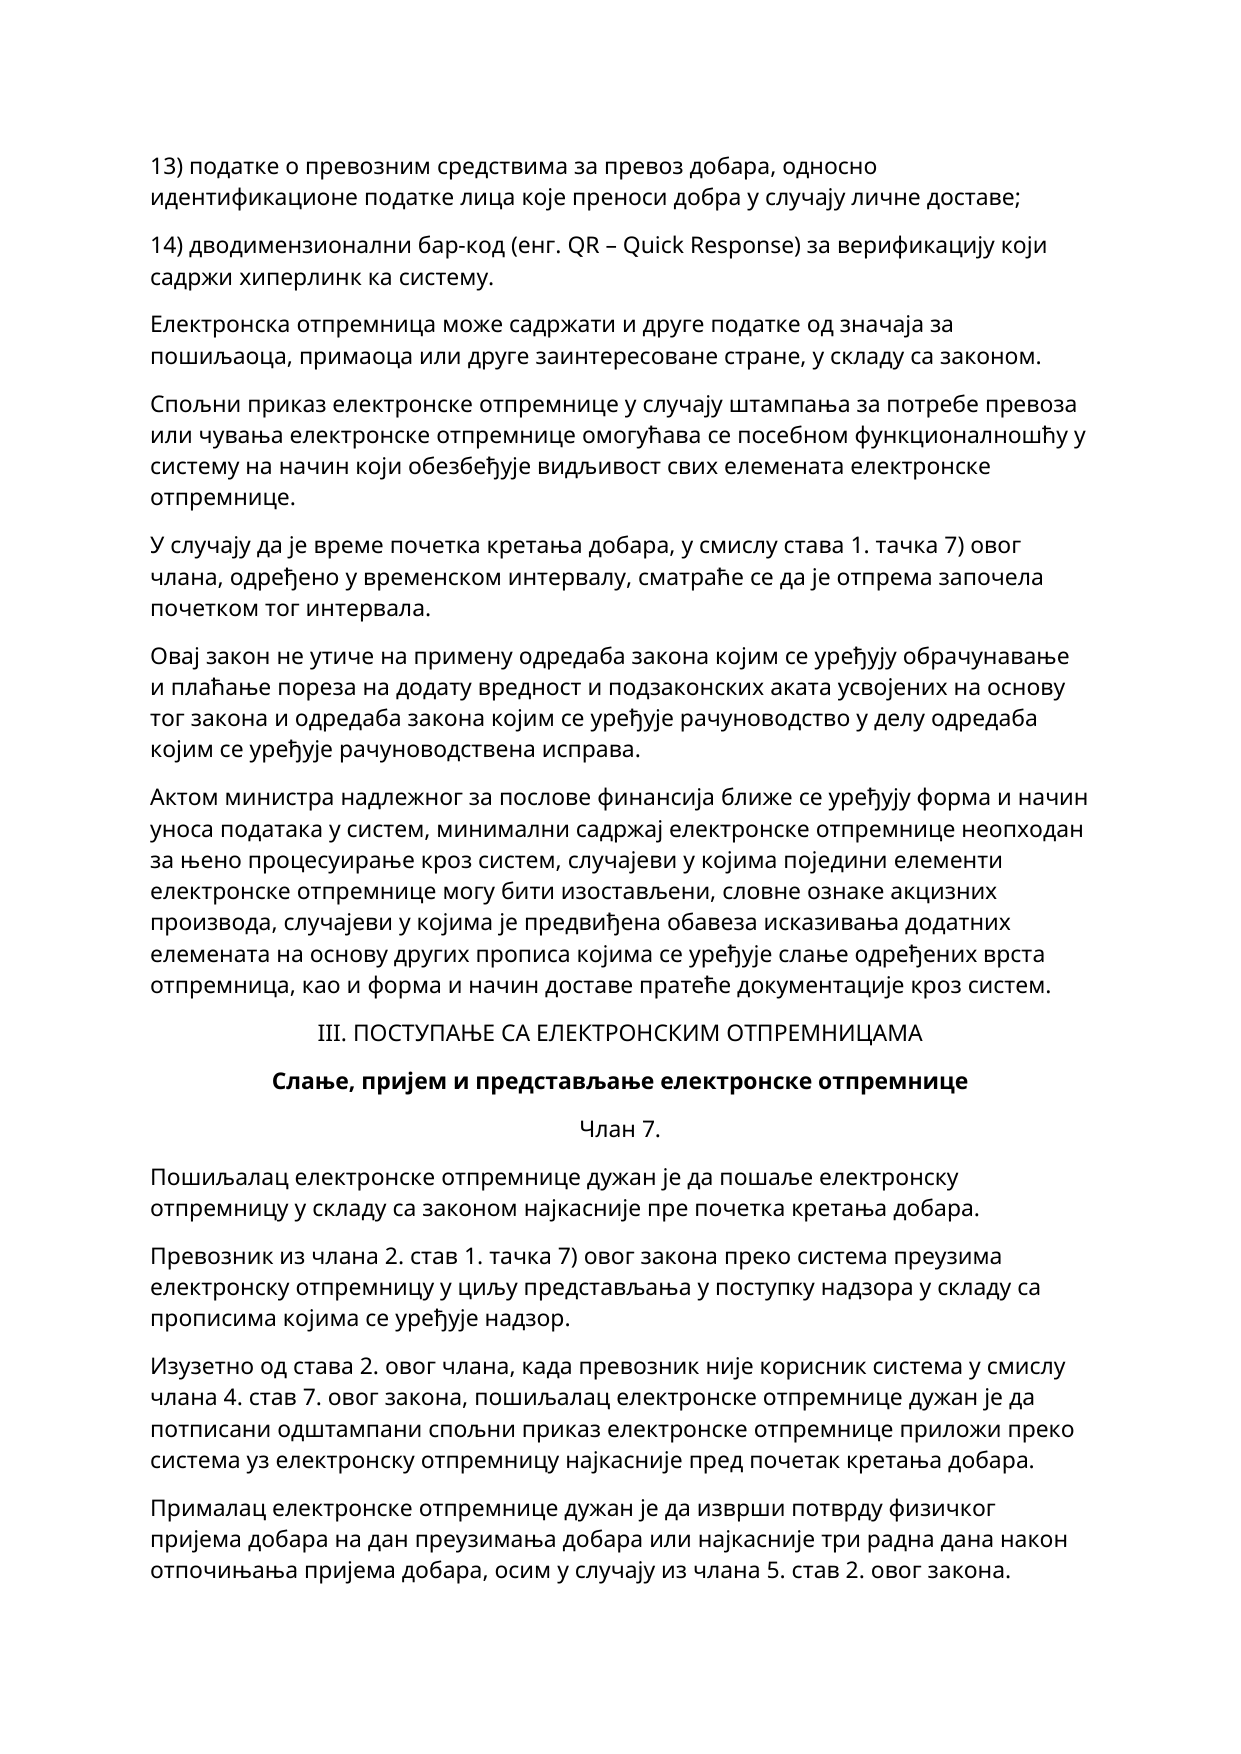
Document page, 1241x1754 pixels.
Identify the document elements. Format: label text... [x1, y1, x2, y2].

text Превозник из члана 2. став 1. тачка 7) овог закона преко система преузима електронску отпремницу у циљу представљања у поступку надзора у складу са прописима којима се уређује надзор. [150, 1239, 1090, 1333]
text 13) податке о превозним средствима за превоз добара, односно идентификационе податке лица које преноси добра у случају личне доставе; [150, 150, 1090, 212]
text Члан 7. [150, 1112, 1090, 1144]
text 14) дводимензионални бар-кoд (енг. QR – Quick Response) за верификацију који садржи хиперлинк ка систему. [150, 229, 1090, 292]
text Електронска отпремница може садржати и друге податке од значаја за пошиљаоца, примаоца или друге заинтересоване стране, у складу са законом. [150, 308, 1090, 371]
text Слање, пријем и представљање електронске отпремнице [150, 1064, 1090, 1096]
text У случају да је време почетка кретања добара, у смислу става 1. тачка 7) овог члана, одређено у временском интервалу, сматраће се да је отпрема започела почетком тог интервала. [150, 529, 1090, 623]
text Актом министра надлежног за послове финансија ближе се уређују форма и начин уноса података у систем, минимални садржај електронске отпремнице неопходан за њено процесуирање кроз систем, случајеви у којима поједини елементи електронске отпремнице могу бити изостављени, словне ознаке акцизних производа, случајеви у којима је предвиђена обавеза исказивања додатних елемената на основу других прописа којима се уређује слање одређених врста отпремница, као и форма и начин доставе пратеће документације кроз систем. [150, 781, 1090, 1000]
text III. ПОСТУПАЊЕ СА ЕЛЕКТРОНСКИМ ОТПРЕМНИЦАМА [150, 1017, 1090, 1048]
text Изузетно од става 2. овог члана, када превозник није корисник система у смислу члана 4. став 7. овог закона, пошиљалац електронске отпремнице дужан је да потписани одштампани спољни приказ електронске отпремнице приложи преко система уз електронску отпремницу најкасније пред почетак кретања добара. [150, 1350, 1090, 1475]
text Овај закон не утиче на примену одредаба закона којим се уређују обрачунавање и плаћање пореза на додату вредност и подзаконских аката усвојених на основу тог закона и одредаба закона којим се уређује рачуноводство у делу одредаба којим се уређује рачуноводствена исправа. [150, 639, 1090, 764]
text Спољни приказ електронске отпремнице у случају штампања за потребе превоза или чувања електронске отпремнице омогућава се посебном функционалношћу у систему на начин који обезбеђује видљивост свих елемената електронске отпремнице. [150, 387, 1090, 512]
text Пошиљалац електронске отпремнице дужан је да пошаље електронску отпремницу у складу са законом најкасније пре почетка кретања добара. [150, 1160, 1090, 1223]
text Прималац електронске отпремнице дужан је да изврши потврду физичког пријема добара на дан преузимања добара или најкасније три радна дана након отпочињања пријема добара, осим у случају из члана 5. став 2. овог закона. [150, 1492, 1090, 1585]
